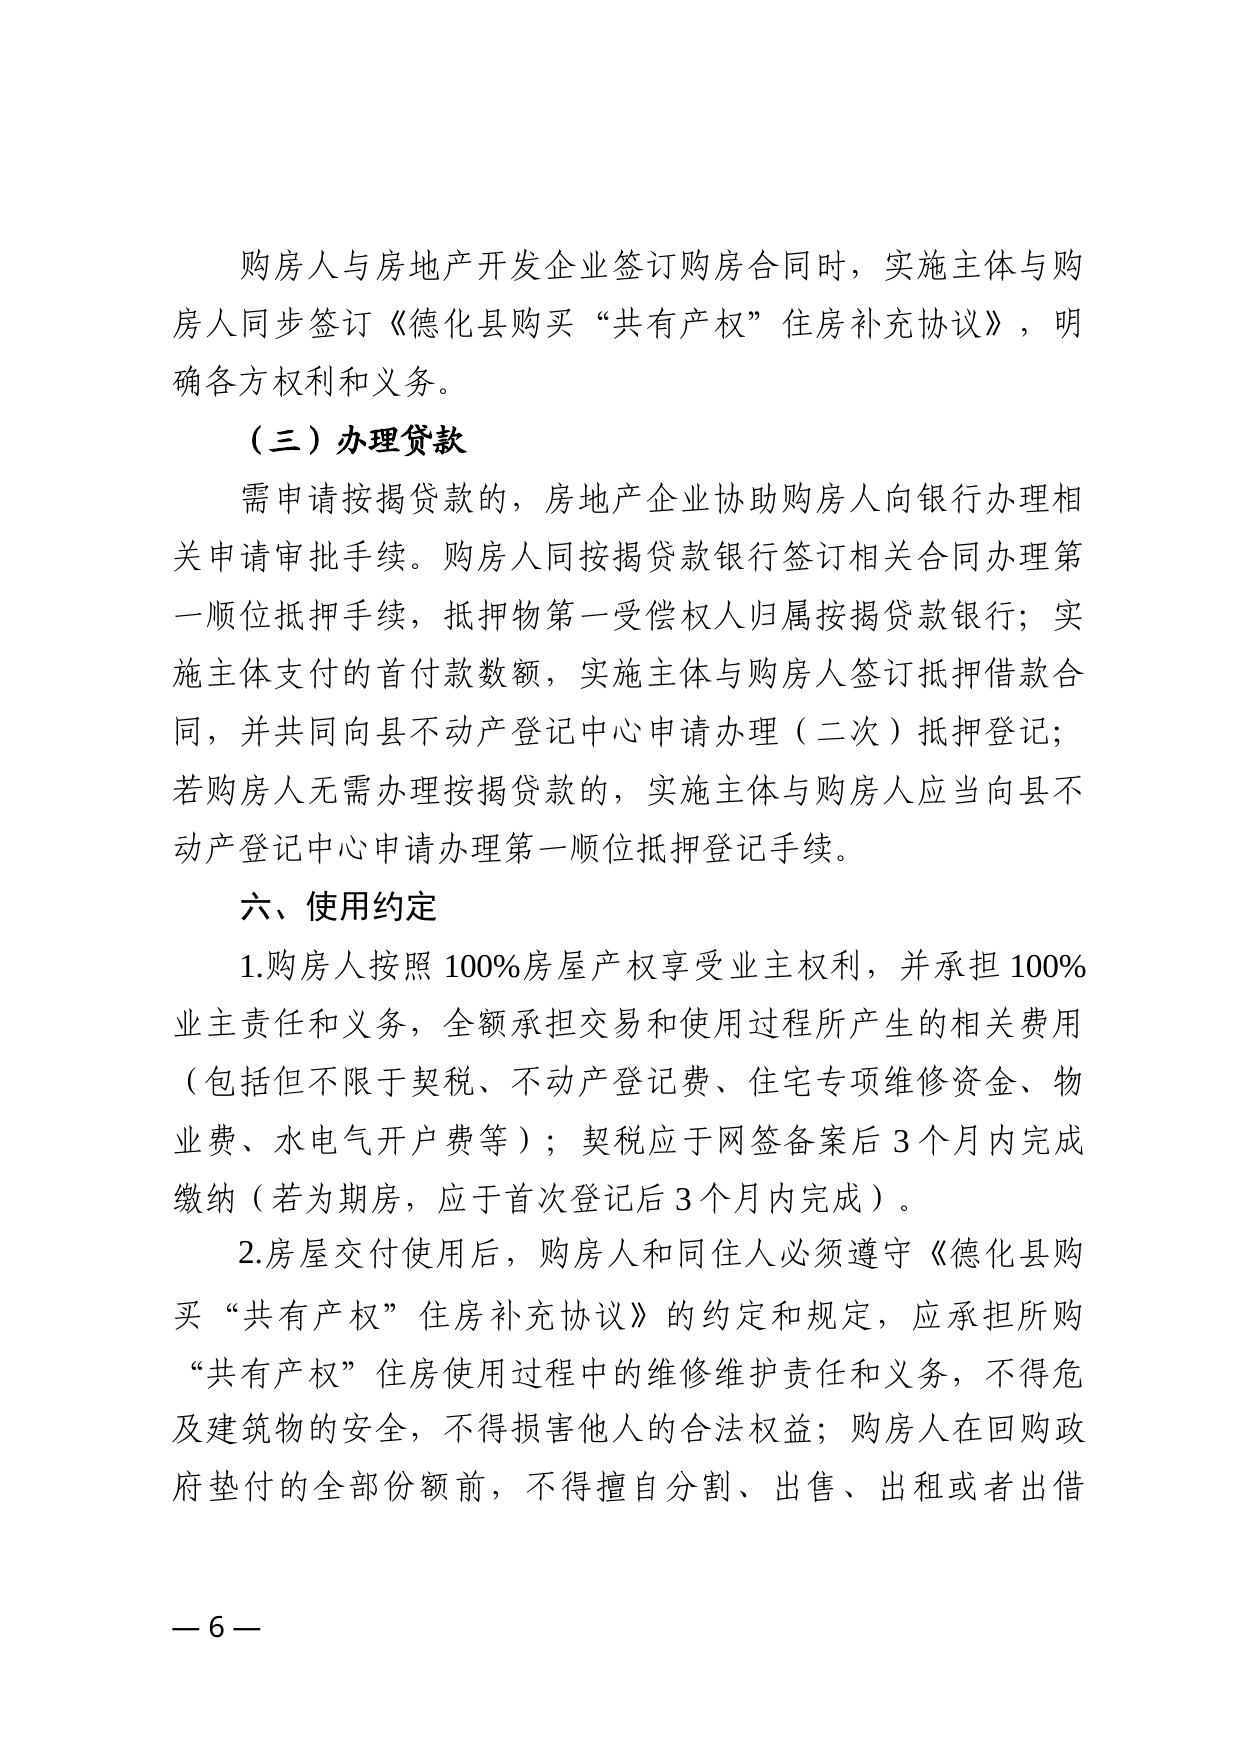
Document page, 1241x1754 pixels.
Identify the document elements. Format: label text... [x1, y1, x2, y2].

text 需申请按揭贷款的，房地产企业协助购房人向银行办理相关申请审批手续。购房人同按揭贷款银行签订相关合同办理第一顺位抵押手续，抵押物第一受偿权人归属按揭贷款银行；实施主体支付的首付款数额，实施主体与购房人签订抵押借款合同，并共同向县不动产登记中心申请办理（二次）抵押登记；若购房人无需办理按揭贷款的，实施主体与购房人应当向县不动产登记中心申请办理第一顺位抵押登记手续。 [171, 464, 1087, 872]
text 1.购房人按照100%房屋产权享受业主权利，并承担100%业主责任和义务，全额承担交易和使用过程所产生的相关费用（包括但不限于契税、不动产登记费、住宅专项维修资金、物业费、水电气开户费等）；契税应于网签备案后3个月内完成缴纳（若为期房，应于首次登记后3个月内完成）。 [171, 930, 1087, 1222]
text 购房人与房地产开发企业签订购房合同时，实施主体与购房人同步签订《德化县购买“共有产权”住房补充协议》，明确各方权利和义务。 [171, 230, 1087, 405]
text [171, 1222, 1087, 1514]
text （三）办理贷款 [171, 405, 1087, 464]
text 六、使用约定 [171, 872, 1087, 930]
